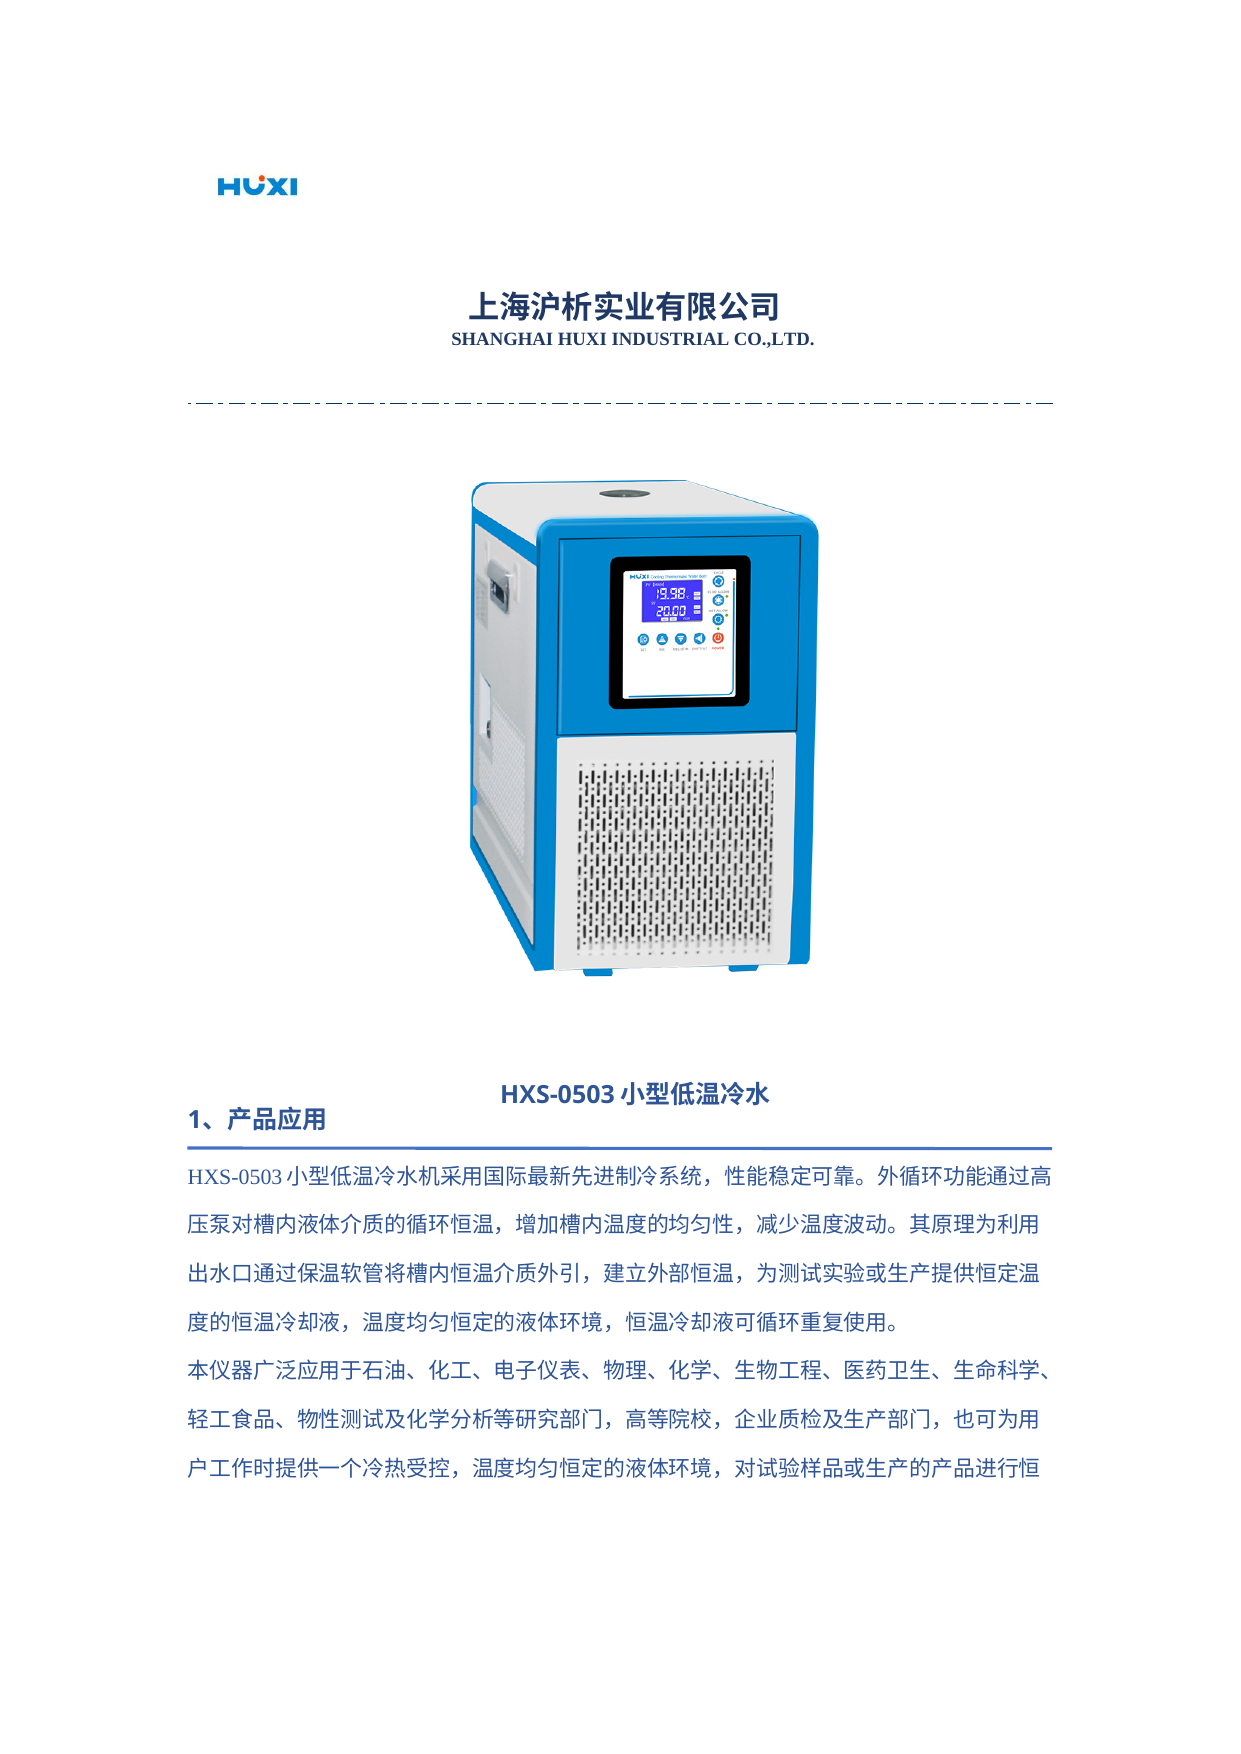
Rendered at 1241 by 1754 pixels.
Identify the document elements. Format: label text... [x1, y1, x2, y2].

subtitle 1、产品应用 [187, 1086, 1053, 1147]
picture [187, 117, 323, 254]
list HXS-0503小型低温冷水机采用国际最新先进制冷系统，性能稳定可靠。外循环功能通过高压泵对槽内液体介质的循环恒温，增加槽内温度的均匀性，减少温度波动。其原理为利用出水口通过保温软管将槽内恒温介质外引，建立外部恒温，为测试实验或生产提供恒定温度的恒温冷却液，温度均匀恒定的液体环境，恒温冷却液可循环重复使用。 [187, 1158, 1053, 1337]
picture [323, 420, 917, 1014]
